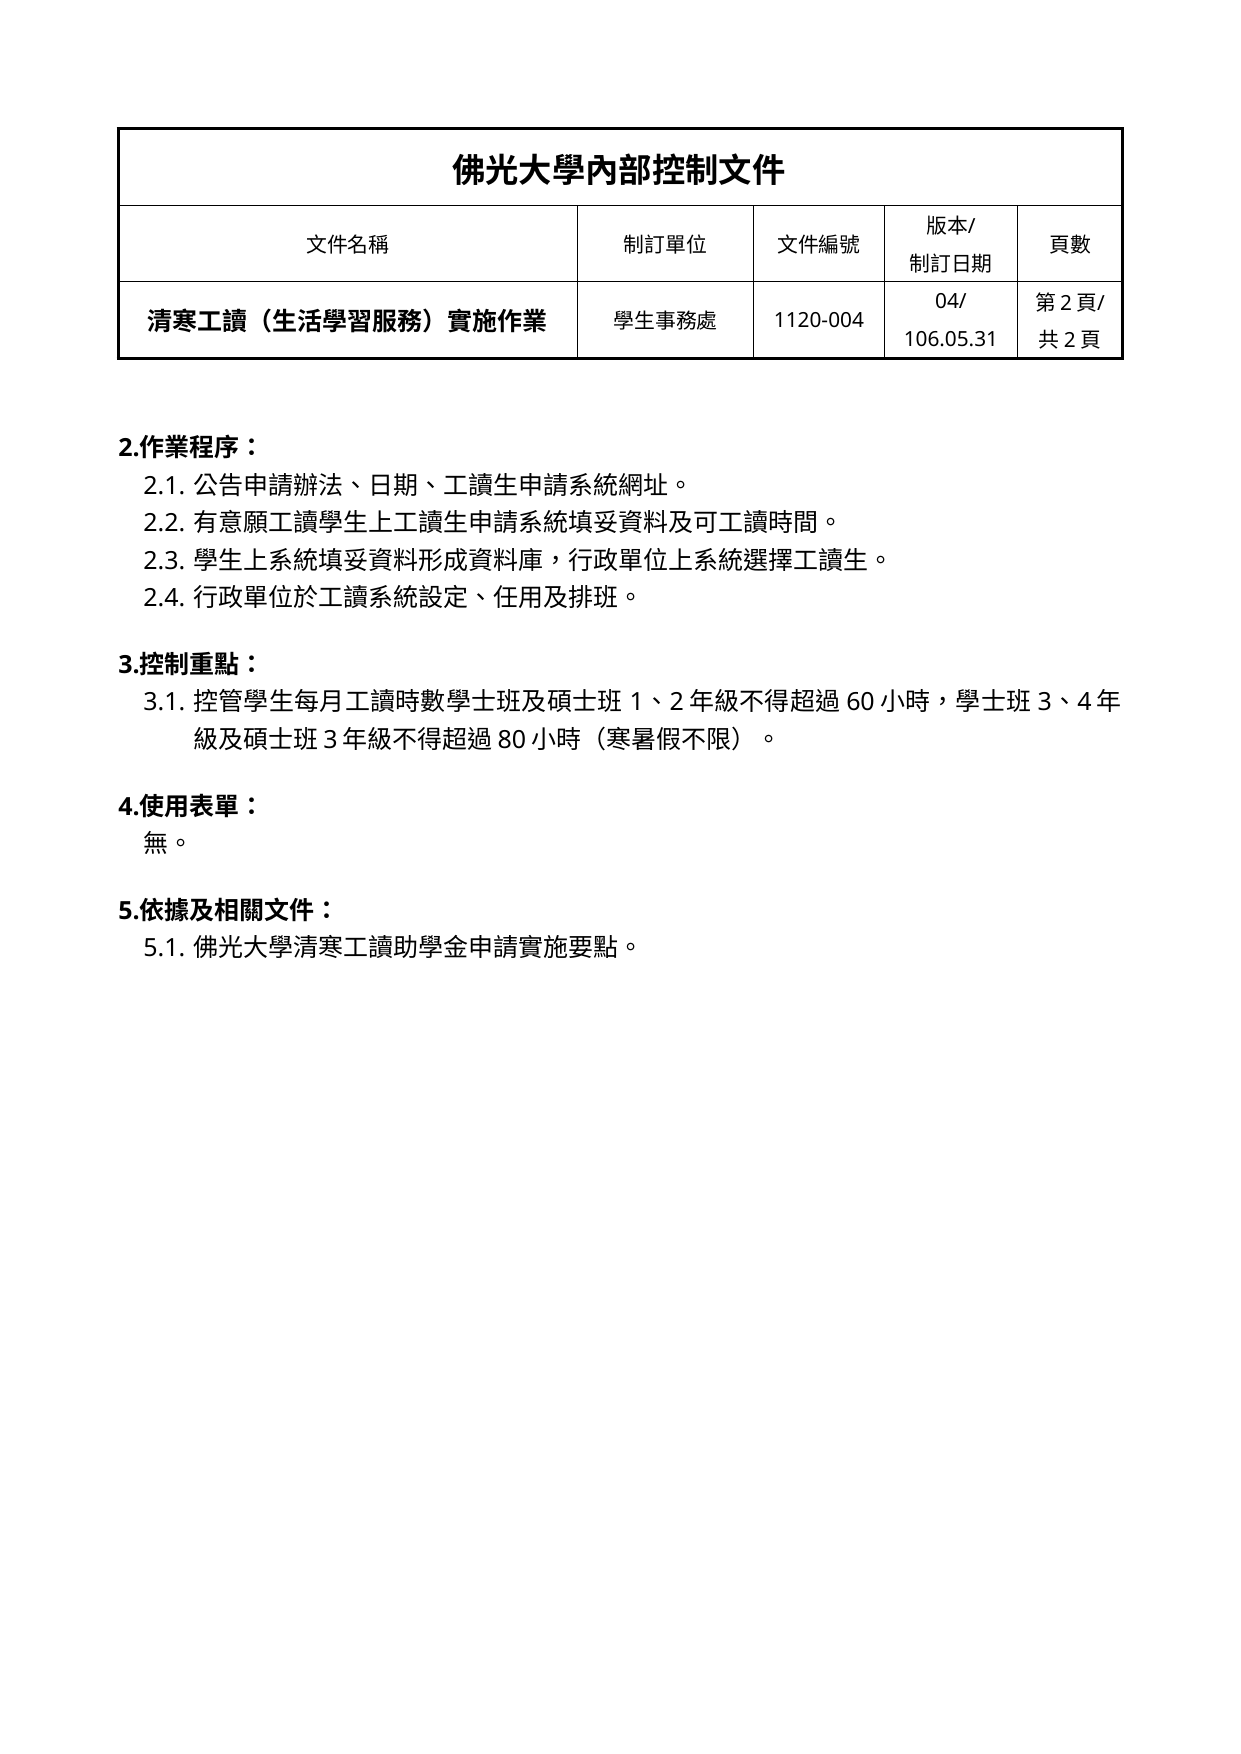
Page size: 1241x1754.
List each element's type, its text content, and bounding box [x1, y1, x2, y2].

table_cell 版本/ 制訂日期 [885, 206, 1017, 281]
table_cell 第2頁/ 共2頁 [1018, 282, 1121, 357]
list 有意願工讀學生上工讀生申請系統填妥資料及可工讀時間。 [143, 502, 1122, 539]
table_cell 清寒工讀（生活學習服務）實施作業 [120, 282, 577, 357]
list 公告申請辦法、日期、工讀生申請系統網址。 [143, 464, 1122, 502]
text 無。 [143, 823, 1122, 860]
table_cell 1120-004 [754, 282, 884, 357]
list 行政單位於工讀系統設定、任用及排班。 [143, 577, 1122, 614]
text 2.作業程序： [118, 427, 1122, 464]
table_cell 學生事務處 [578, 282, 753, 357]
table_cell 頁數 [1018, 206, 1121, 281]
table_cell 文件編號 [754, 206, 884, 281]
table_cell 制訂單位 [578, 206, 753, 281]
list 佛光大學清寒工讀助學金申請實施要點。 [143, 927, 1122, 964]
list 控管學生每月工讀時數學士班及碩士班1、2年級不得超過60小時，學士班3、4年級及碩士班3年級不得超過80小時（寒暑假不限）。 [143, 681, 1122, 756]
text 4.使用表單： [118, 785, 1122, 823]
table_header 佛光大學內部控制文件 [120, 130, 1121, 205]
table_cell 04/ 106.05.31 [885, 282, 1017, 357]
text 3.控制重點： [118, 644, 1122, 681]
table_cell 文件名稱 [120, 206, 577, 281]
list 學生上系統填妥資料形成資料庫，行政單位上系統選擇工讀生。 [143, 539, 1122, 577]
text 5.依據及相關文件： [118, 889, 1122, 927]
